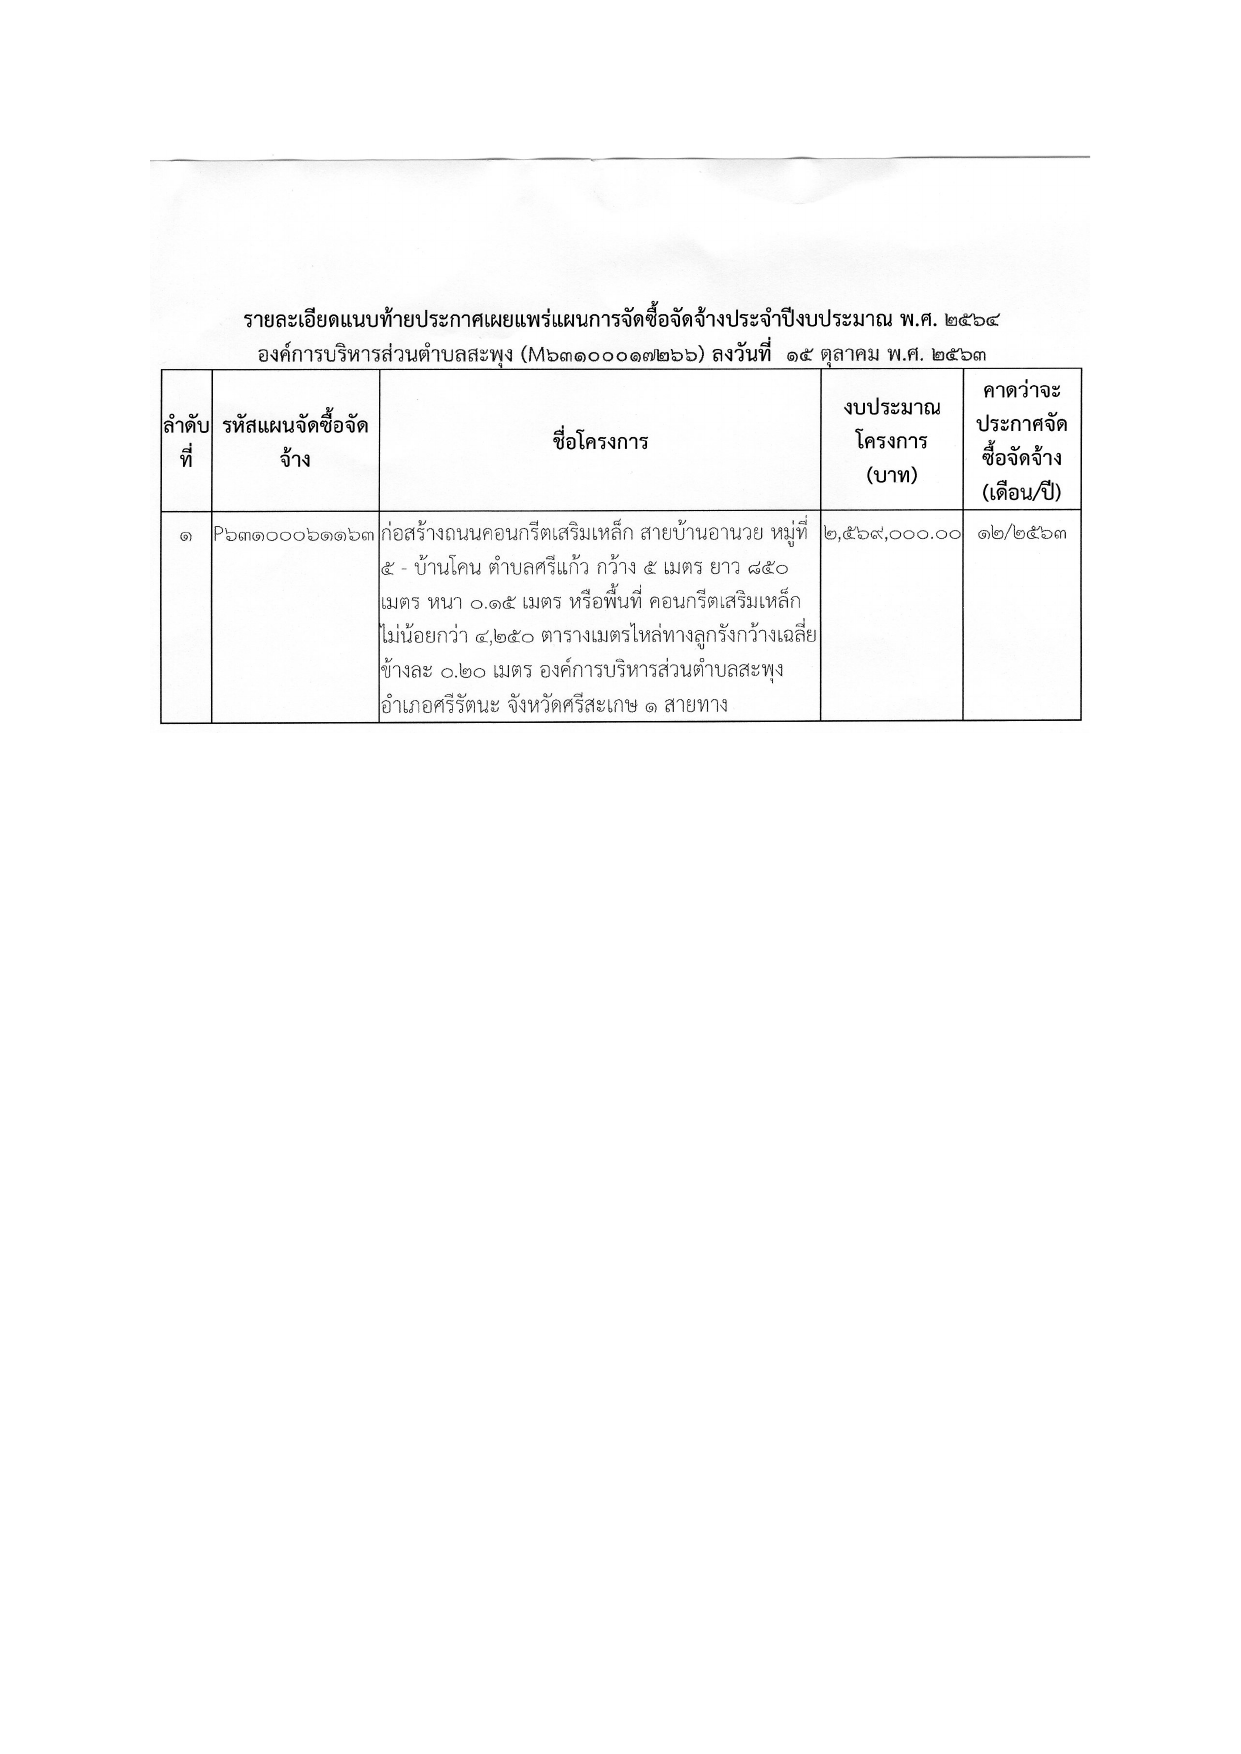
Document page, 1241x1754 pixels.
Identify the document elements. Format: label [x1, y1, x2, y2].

picture [150, 150, 1091, 733]
